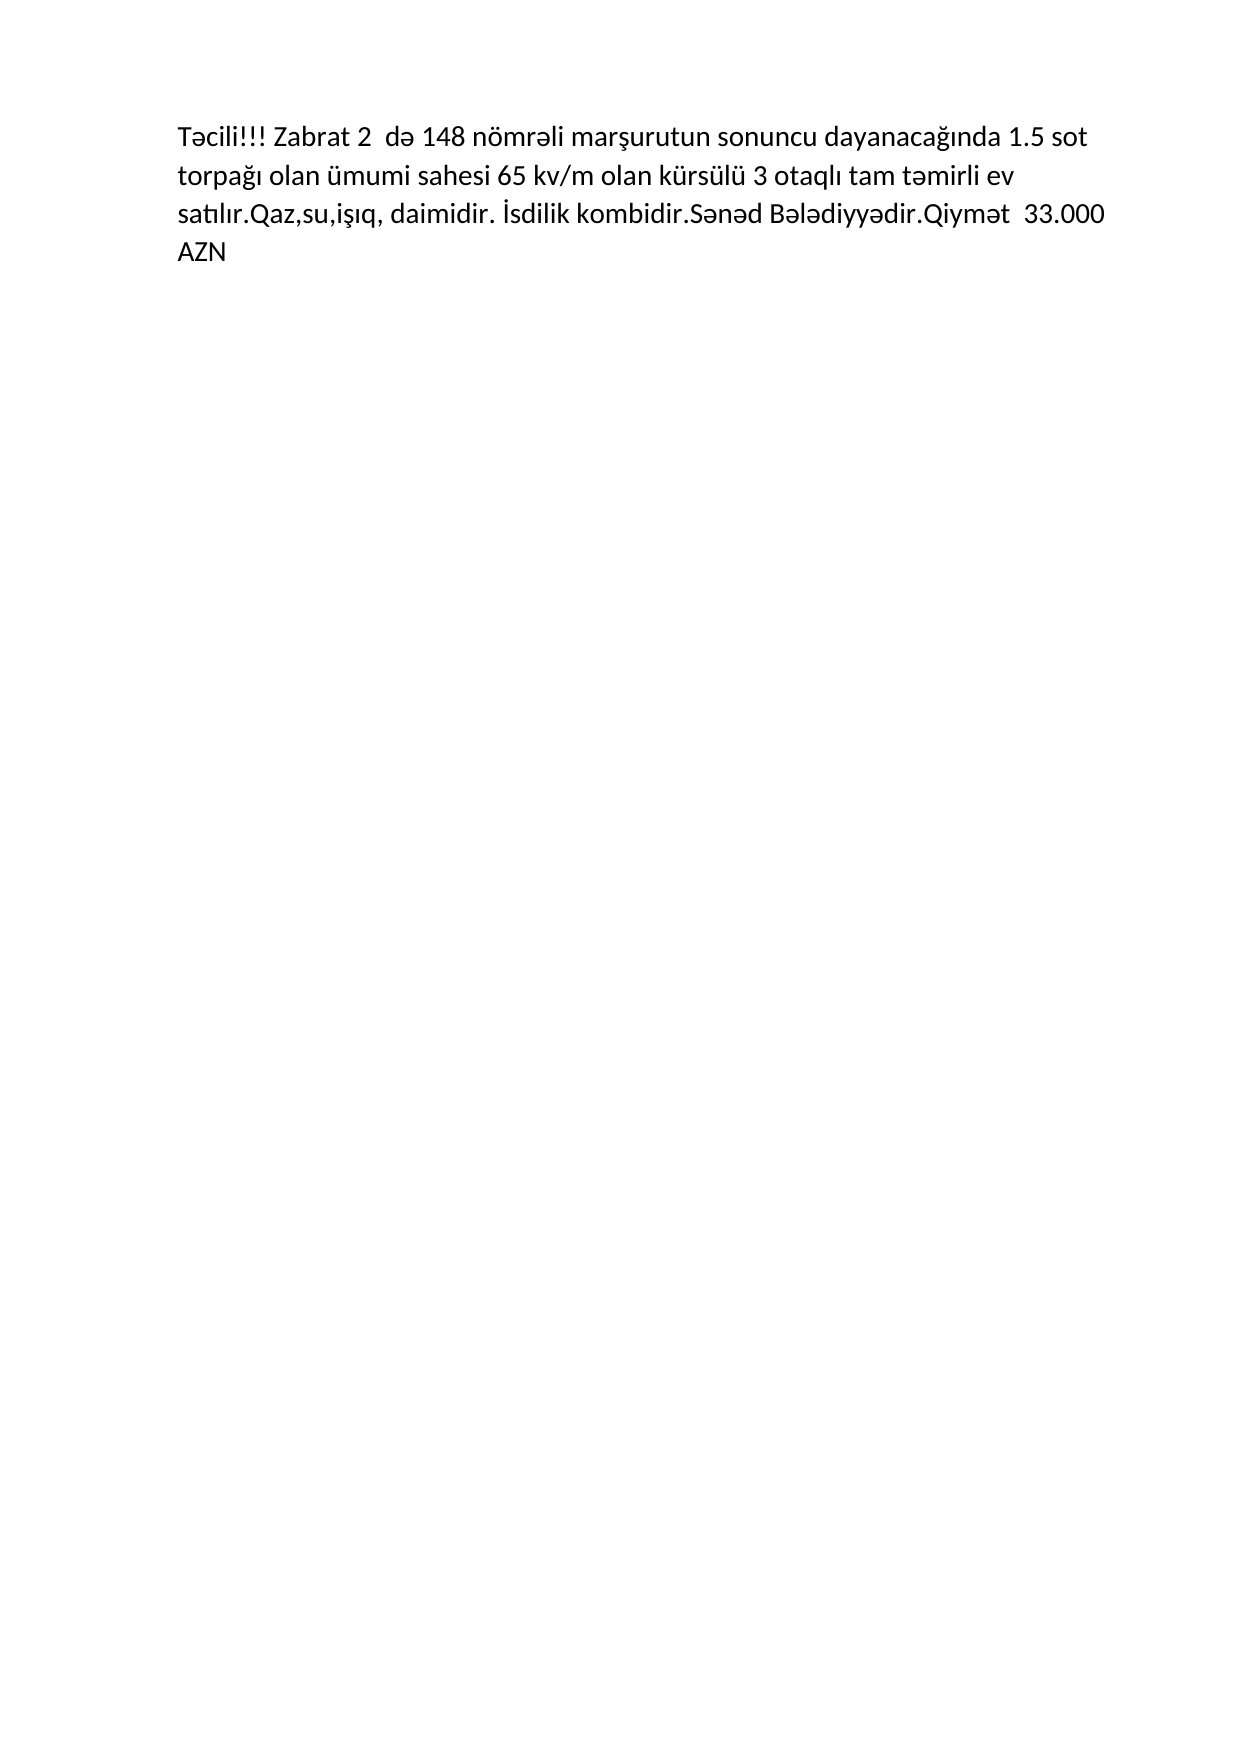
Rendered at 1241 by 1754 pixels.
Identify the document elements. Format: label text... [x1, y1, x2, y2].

text Təcili!!! Zabrat 2 də 148 nömrəli marşurutun sonuncu dayanacağında 1.5 sot torpağı olan ümumi sahesi 65 kv/m olan kürsülü 3 otaqlı tam təmirli ev satılır.Qaz,su,işıq, daimidir. İsdilik kombidir.Sənəd Bələdiyyədir.Qiymət 33.000 AZN [177, 118, 1152, 269]
